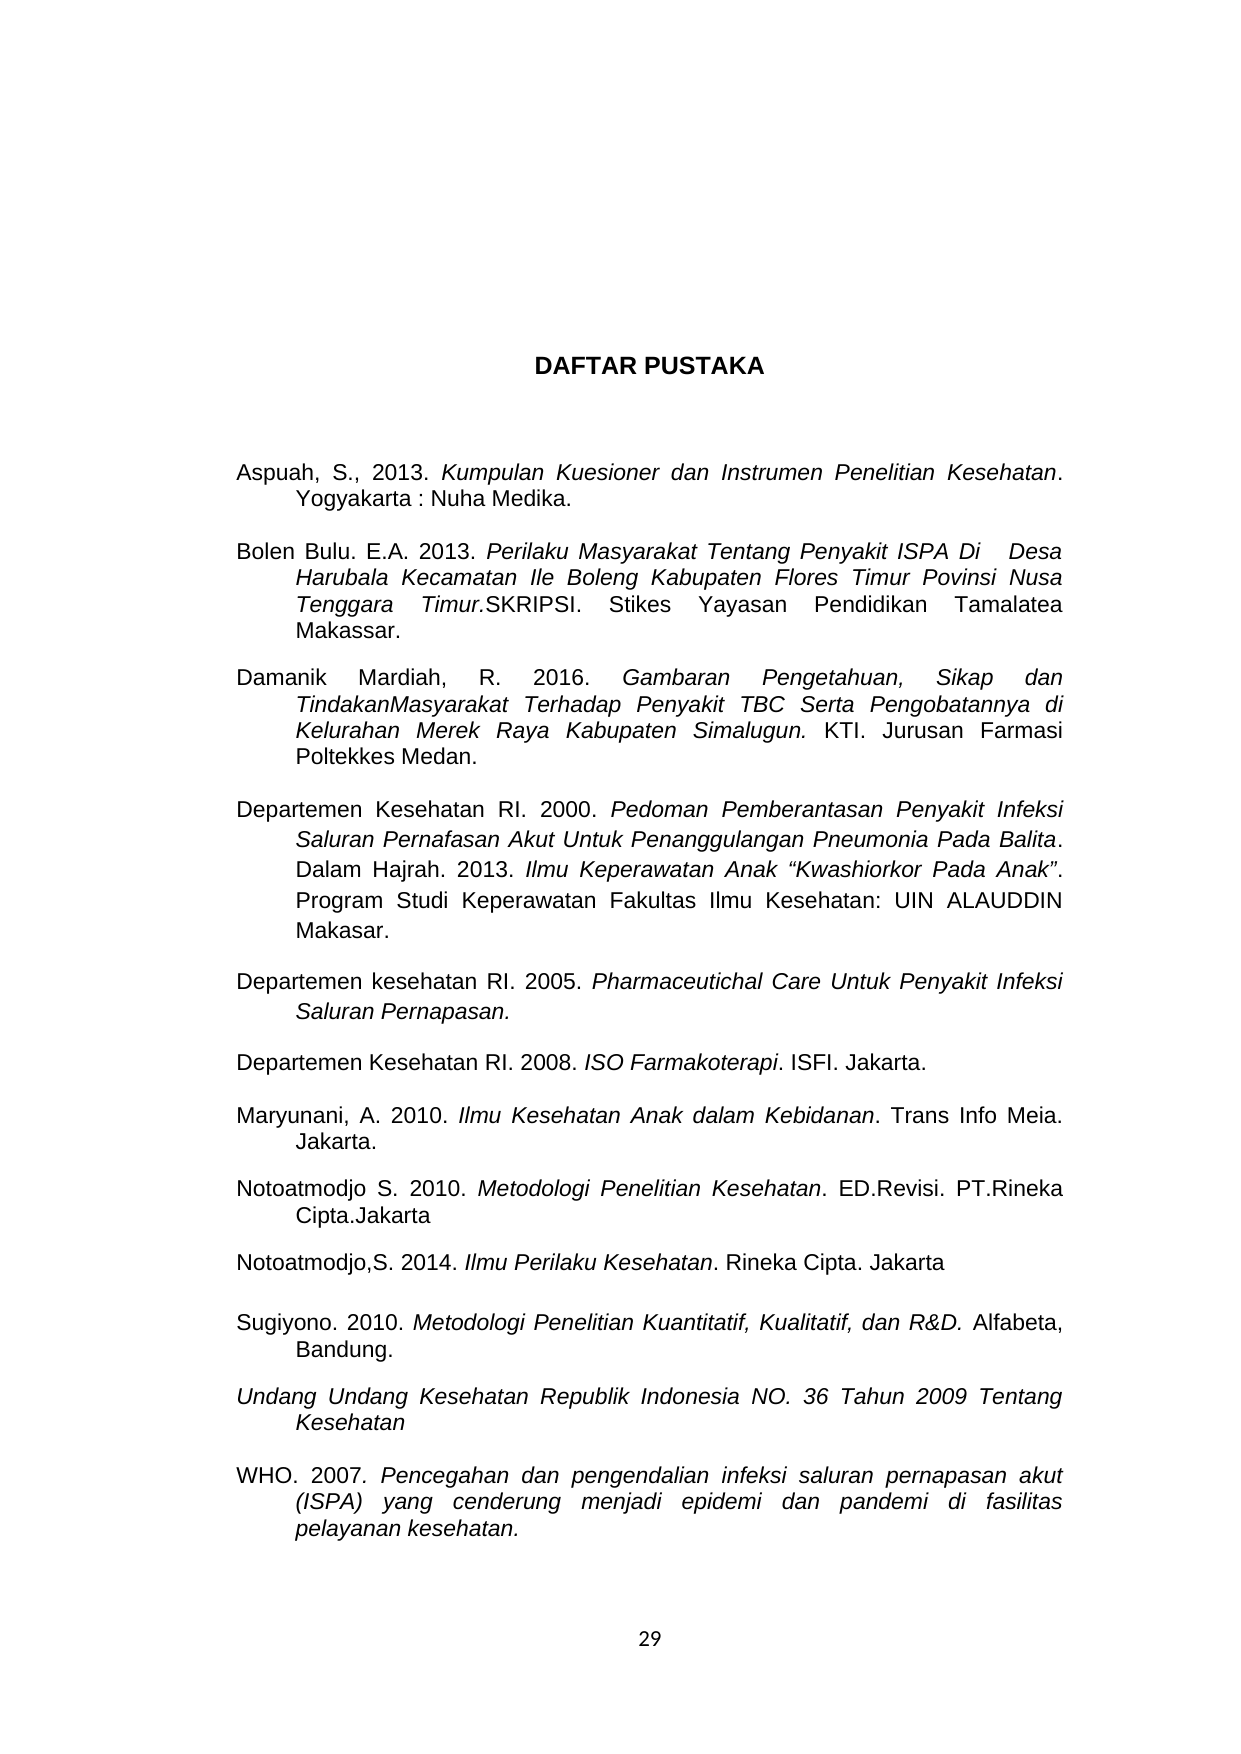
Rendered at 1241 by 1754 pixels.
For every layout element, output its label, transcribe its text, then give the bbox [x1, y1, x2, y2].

text WHO. 2007. Pencegahan dan pengendalian infeksi saluran pernapasan akut (ISPA) yang cenderung menjadi epidemi dan pandemi di fasilitas pelayanan kesehatan. [236, 1462, 1063, 1541]
text Undang Undang Kesehatan Republik Indonesia NO. 36 Tahun 2009 Tentang Kesehatan [236, 1383, 1063, 1436]
text Departemen Kesehatan RI. 2000. Pedoman Pemberantasan Penyakit Infeksi Saluran Pernafasan Akut Untuk Penanggulangan Pneumonia Pada Balita. Dalam Hajrah. 2013. Ilmu Keperawatan Anak “Kwashiorkor Pada Anak”. Program Studi Keperawatan Fakultas Ilmu Kesehatan: UIN ALAUDDIN Makasar. [236, 796, 1063, 943]
text Departemen Kesehatan RI. 2008. ISO Farmakoterapi. ISFI. Jakarta. [236, 1049, 1063, 1076]
text Notoatmodjo,S. 2014. Ilmu Perilaku Kesehatan. Rineka Cipta. Jakarta [236, 1249, 1063, 1275]
text Departemen kesehatan RI. 2005. Pharmaceutichal Care Untuk Penyakit Infeksi Saluran Pernapasan. [236, 968, 1063, 1024]
text Notoatmodjo S. 2010. Metodologi Penelitian Kesehatan. ED.Revisi. PT.Rineka Cipta.Jakarta [236, 1175, 1063, 1228]
text Sugiyono. 2010. Metodologi Penelitian Kuantitatif, Kualitatif, dan R&D. Alfabeta, Bandung. [236, 1309, 1063, 1362]
text Maryunani, A. 2010. Ilmu Kesehatan Anak dalam Kebidanan. Trans Info Meia. Jakarta. [236, 1102, 1063, 1154]
text Aspuah, S., 2013. Kumpulan Kuesioner dan Instrumen Penelitian Kesehatan. Yogyakarta : Nuha Medika. [236, 459, 1063, 512]
text Damanik Mardiah, R. 2016. Gambaran Pengetahuan, Sikap dan TindakanMasyarakat Terhadap Penyakit TBC Serta Pengobatannya di Kelurahan Merek Raya Kabupaten Simalugun. KTI. Jurusan Farmasi Poltekkes Medan. [236, 664, 1063, 770]
text DAFTAR PUSTAKA [236, 351, 1063, 380]
text Bolen Bulu. E.A. 2013. Perilaku Masyarakat Tentang Penyakit ISPA Di Desa Harubala Kecamatan Ile Boleng Kabupaten Flores Timur Povinsi Nusa Tenggara Timur.SKRIPSI. Stikes Yayasan Pendidikan Tamalatea Makassar. [236, 538, 1063, 643]
